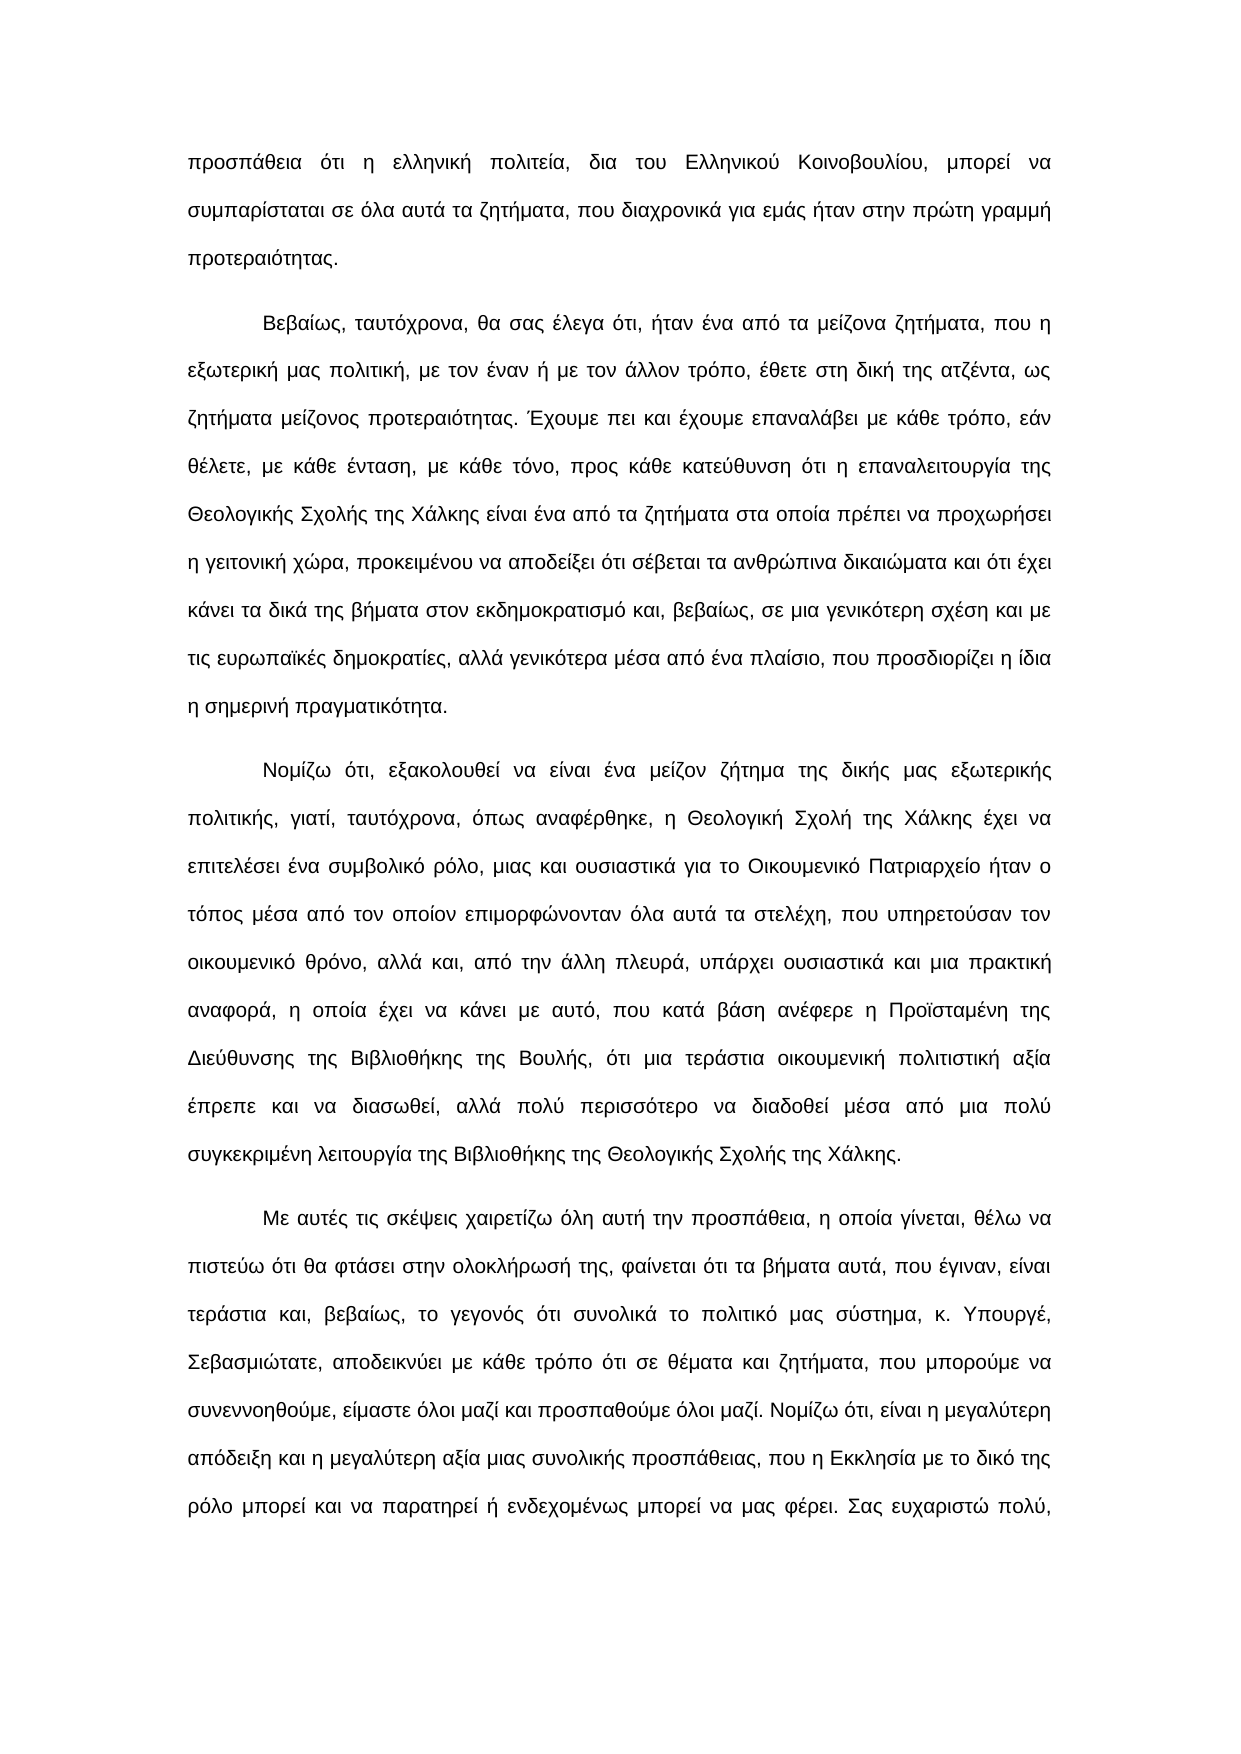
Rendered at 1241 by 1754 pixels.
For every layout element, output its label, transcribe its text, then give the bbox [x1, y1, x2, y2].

text Βεβαίως, ταυτόχρονα, θα σας έλεγα ότι, ήταν ένα από τα μείζονα ζητήματα, που η εξωτερική μας πολιτική, με τον έναν ή με τον άλλον τρόπο, έθετε στη δική της ατζέντα, ως ζητήματα μείζονος προτεραιότητας. Έχουμε πει και έχουμε επαναλάβει με κάθε τρόπο, εάν θέλετε, με κάθε ένταση, με κάθε τόνο, προς κάθε κατεύθυνση ότι η επαναλειτουργία της Θεολογικής Σχολής της Χάλκης είναι ένα από τα ζητήματα στα οποία πρέπει να προχωρήσει η γειτονική χώρα, προκειμένου να αποδείξει ότι σέβεται τα ανθρώπινα δικαιώματα και ότι έχει κάνει τα δικά της βήματα στον εκδημοκρατισμό και, βεβαίως, σε μια γενικότερη σχέση και με τις ευρωπαϊκές δημοκρατίες, αλλά γενικότερα μέσα από ένα πλαίσιο, που προσδιορίζει η ίδια η σημερινή πραγματικότητα. [187, 310, 1053, 718]
text Νομίζω ότι, εξακολουθεί να είναι ένα μείζον ζήτημα της δικής μας εξωτερικής πολιτικής, γιατί, ταυτόχρονα, όπως αναφέρθηκε, η Θεολογική Σχολή της Χάλκης έχει να επιτελέσει ένα συμβολικό ρόλο, μιας και ουσιαστικά για το Οικουμενικό Πατριαρχείο ήταν ο τόπος μέσα από τον οποίον επιμορφώνονταν όλα αυτά τα στελέχη, που υπηρετούσαν τον οικουμενικό θρόνο, αλλά και, από την άλλη πλευρά, υπάρχει ουσιαστικά και μια πρακτική αναφορά, η οποία έχει να κάνει με αυτό, που κατά βάση ανέφερε η Προϊσταμένη της Διεύθυνσης της Βιβλιοθήκης της Βουλής, ότι μια τεράστια οικουμενική πολιτιστική αξία έπρεπε και να διασωθεί, αλλά πολύ περισσότερο να διαδοθεί μέσα από μια πολύ συγκεκριμένη λειτουργία της Βιβλιοθήκης της Θεολογικής Σχολής της Χάλκης. [187, 758, 1053, 1166]
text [187, 1206, 1053, 1518]
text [187, 150, 1053, 270]
